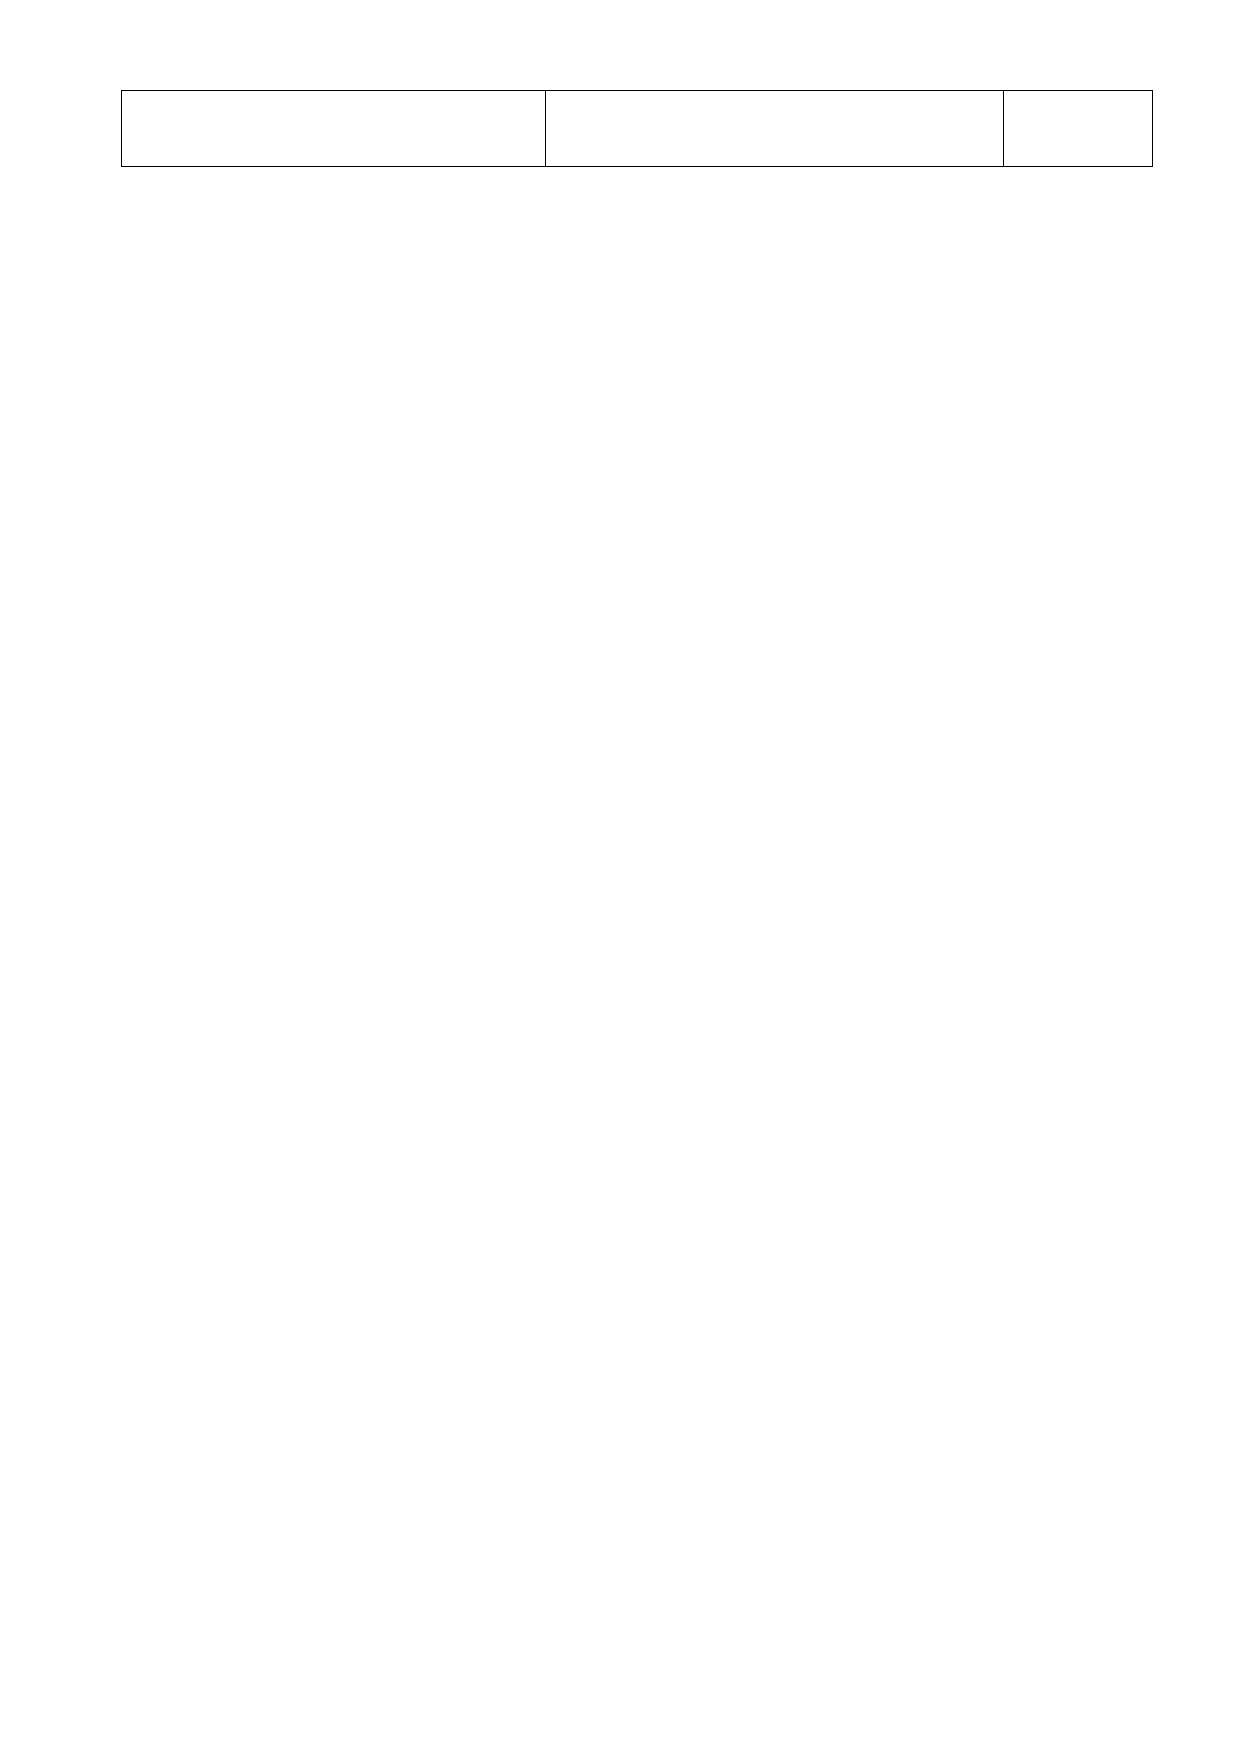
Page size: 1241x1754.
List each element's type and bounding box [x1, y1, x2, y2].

table_cell [546, 91, 1003, 166]
table_cell [1004, 91, 1152, 166]
table_cell [122, 91, 545, 166]
